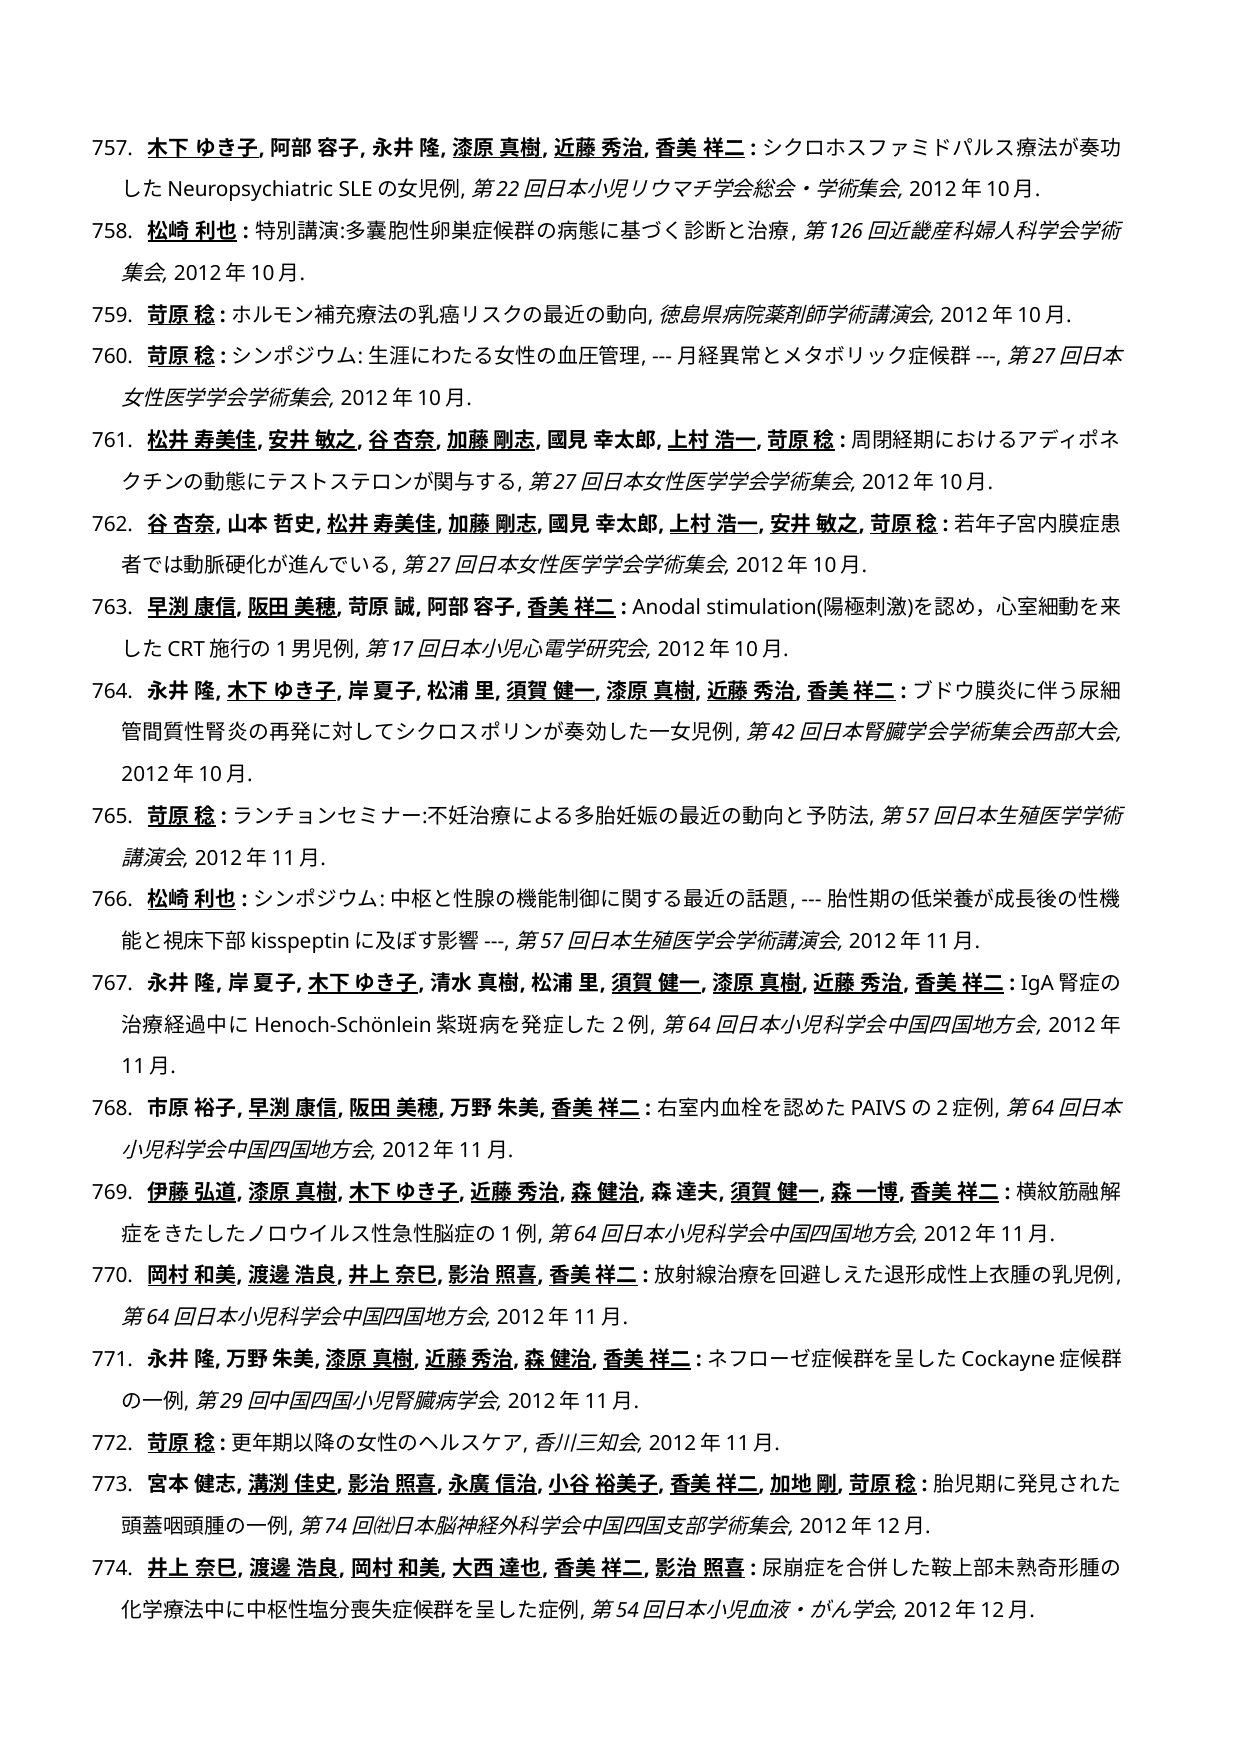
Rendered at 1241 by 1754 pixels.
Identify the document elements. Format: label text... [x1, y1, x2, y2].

list 谷 杏奈, 山本 哲史, 松井 寿美佳, 加藤 剛志, 國見 幸太郎, 上村 浩一, 安井 敏之, 苛原 稔 : 若年子宮内膜症患者では動脈硬化が進んでいる, 第27回日本女性医学学会学術集会, 2012年10月. [92, 501, 1122, 584]
list 松井 寿美佳, 安井 敏之, 谷 杏奈, 加藤 剛志, 國見 幸太郎, 上村 浩一, 苛原 稔 : 周閉経期におけるアディポネクチンの動態にテストステロンが関与する, 第27回日本女性医学学会学術集会, 2012年10月. [92, 417, 1122, 501]
list 松崎 利也 : 特別講演:多囊胞性卵巣症候群の病態に基づく診断と治療, 第126回近畿産科婦人科学会学術集会, 2012年10月. [92, 209, 1122, 292]
list 苛原 稔 : ホルモン補充療法の乳癌リスクの最近の動向, 徳島県病院薬剤師学術講演会, 2012年10月. [92, 292, 1122, 334]
list 伊藤 弘道, 漆原 真樹, 木下 ゆき子, 近藤 秀治, 森 健治, 森 達夫, 須賀 健一, 森 一博, 香美 祥二 : 横紋筋融解症をきたしたノロウイルス性急性脳症の1例, 第64回日本小児科学会中国四国地方会, 2012年11月. [92, 1169, 1122, 1253]
list 永井 隆, 木下 ゆき子, 岸 夏子, 松浦 里, 須賀 健一, 漆原 真樹, 近藤 秀治, 香美 祥二 : ブドウ膜炎に伴う尿細管間質性腎炎の再発に対してシクロスポリンが奏効した一女児例, 第42回日本腎臓学会学術集会西部大会, 2012年10月. [92, 668, 1122, 793]
list 早渕 康信, 阪田 美穂, 苛原 誠, 阿部 容子, 香美 祥二 : Anodal stimulation(陽極刺激)を認め，心室細動を来したCRT施行の1男児例, 第17回日本小児心電学研究会, 2012年10月. [92, 584, 1122, 668]
list 松崎 利也 : シンポジウム: 中枢と性腺の機能制御に関する最近の話題, --- 胎性期の低栄養が成長後の性機能と視床下部kisspeptinに及ぼす影響 ---, 第57回日本生殖医学会学術講演会, 2012年11月. [92, 877, 1122, 961]
list 木下 ゆき子, 阿部 容子, 永井 隆, 漆原 真樹, 近藤 秀治, 香美 祥二 : シクロホスファミドパルス療法が奏功したNeuropsychiatric SLEの女児例, 第22回日本小児リウマチ学会総会・学術集会, 2012年10月. [92, 125, 1122, 209]
list 宮本 健志, 溝渕 佳史, 影治 照喜, 永廣 信治, 小谷 裕美子, 香美 祥二, 加地 剛, 苛原 稔 : 胎児期に発見された頭蓋咽頭腫の一例, 第74回㈳日本脳神経外科学会中国四国支部学術集会, 2012年12月. [92, 1462, 1122, 1545]
list 苛原 稔 : シンポジウム: 生涯にわたる女性の血圧管理, --- 月経異常とメタボリック症候群 ---, 第27回日本女性医学学会学術集会, 2012年10月. [92, 334, 1122, 417]
list 永井 隆, 万野 朱美, 漆原 真樹, 近藤 秀治, 森 健治, 香美 祥二 : ネフローゼ症候群を呈したCockayne症候群の一例, 第29回中国四国小児腎臓病学会, 2012年11月. [92, 1336, 1122, 1420]
list 苛原 稔 : ランチョンセミナー:不妊治療による多胎妊娠の最近の動向と予防法, 第57回日本生殖医学学術講演会, 2012年11月. [92, 793, 1122, 877]
list 井上 奈巳, 渡邊 浩良, 岡村 和美, 大西 達也, 香美 祥二, 影治 照喜 : 尿崩症を合併した鞍上部未熟奇形腫の化学療法中に中枢性塩分喪失症候群を呈した症例, 第54回日本小児血液・がん学会, 2012年12月. [92, 1545, 1122, 1629]
list 苛原 稔 : 更年期以降の女性のヘルスケア, 香川三知会, 2012年11月. [92, 1420, 1122, 1462]
list 永井 隆, 岸 夏子, 木下 ゆき子, 清水 真樹, 松浦 里, 須賀 健一, 漆原 真樹, 近藤 秀治, 香美 祥二 : IgA腎症の治療経過中にHenoch-Schönlein紫斑病を発症した2例, 第64回日本小児科学会中国四国地方会, 2012年11月. [92, 961, 1122, 1086]
list 市原 裕子, 早渕 康信, 阪田 美穂, 万野 朱美, 香美 祥二 : 右室内血栓を認めたPAIVSの2症例, 第64回日本小児科学会中国四国地方会, 2012年11月. [92, 1086, 1122, 1169]
list 岡村 和美, 渡邊 浩良, 井上 奈巳, 影治 照喜, 香美 祥二 : 放射線治療を回避しえた退形成性上衣腫の乳児例, 第64回日本小児科学会中国四国地方会, 2012年11月. [92, 1253, 1122, 1336]
